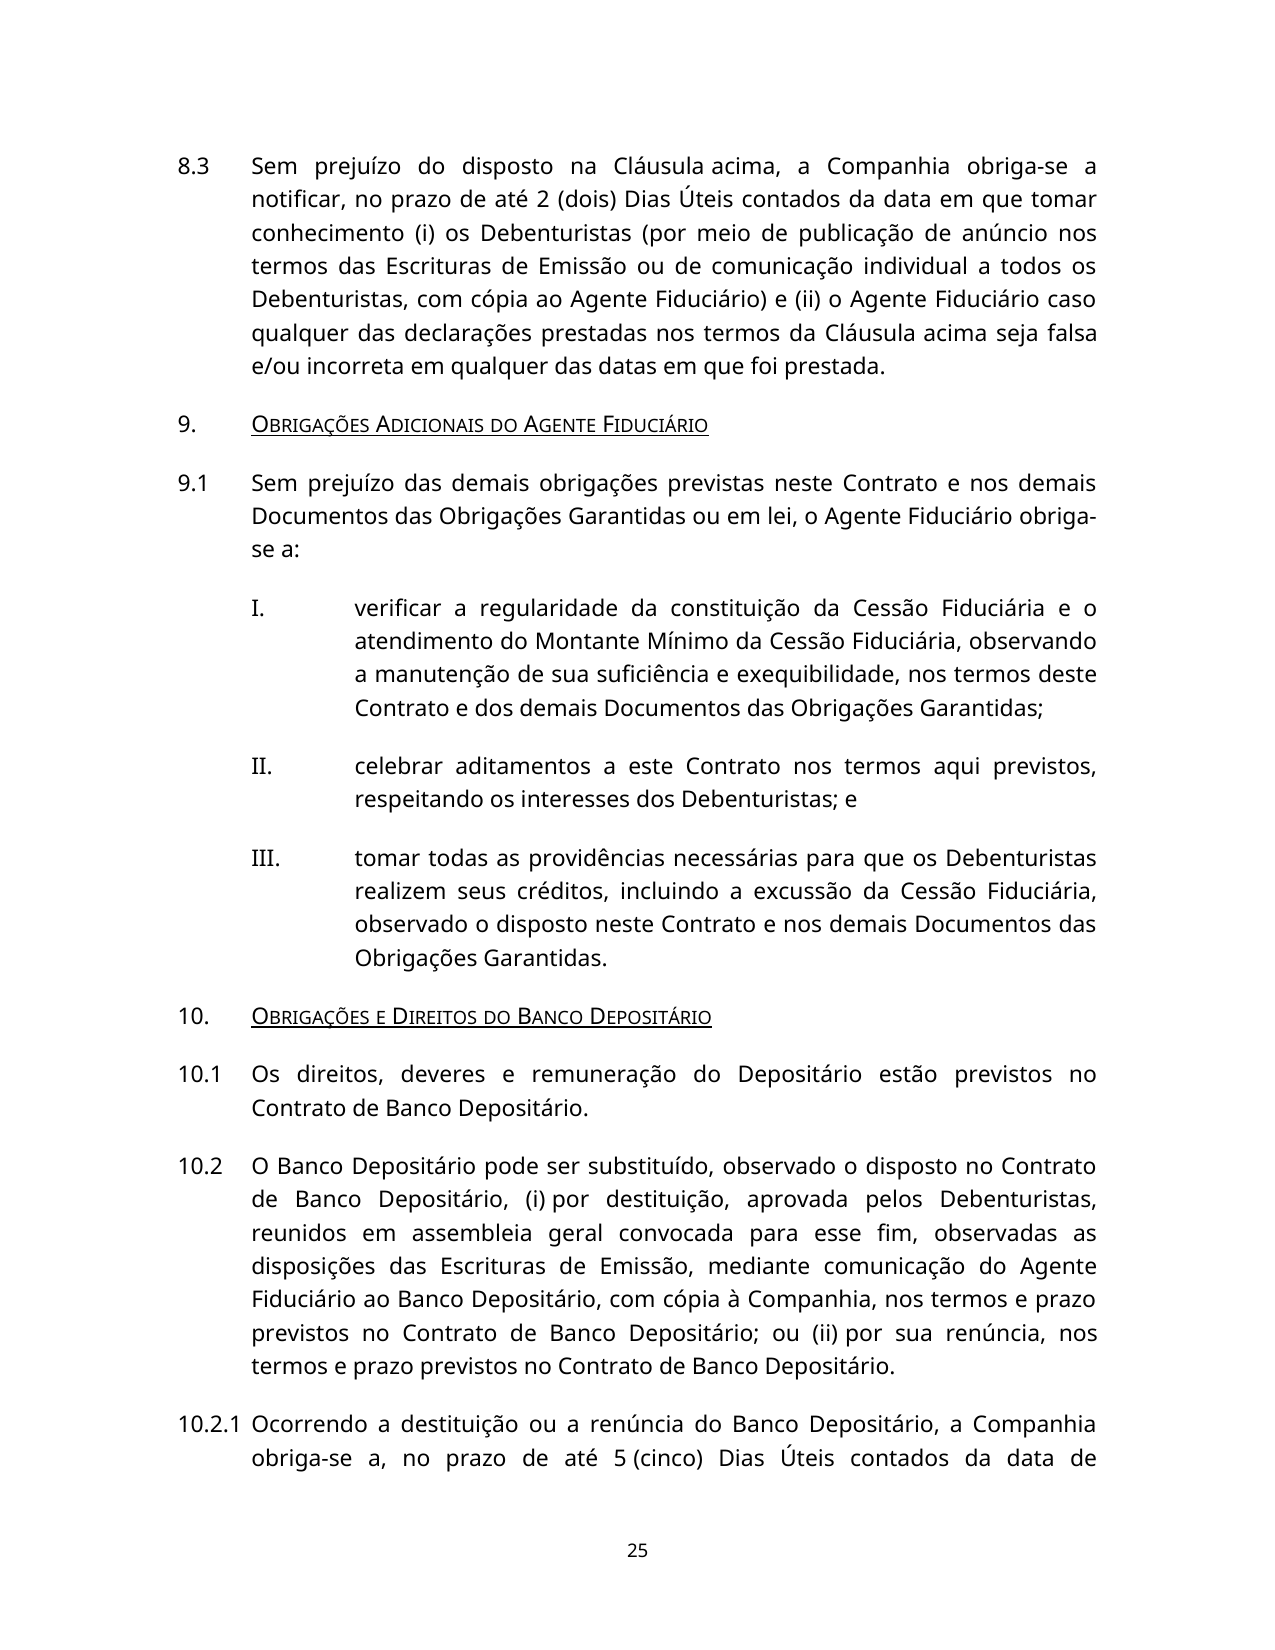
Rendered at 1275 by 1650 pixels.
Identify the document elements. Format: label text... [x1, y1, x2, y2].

list Os direitos, deveres e remuneração do Depositário estão previstos no Contrato de Banco Depositário. [177, 1056, 1098, 1123]
list tomar todas as providências necessárias para que os Debenturistas realizem seus créditos, incluindo a excussão da Cessão Fiduciária, observado o disposto neste Contrato e nos demais Documentos das Obrigações Garantidas. [251, 839, 1098, 973]
list O Banco Depositário pode ser substituído, observado o disposto no Contrato de Banco Depositário, (i) por destituição, aprovada pelos Debenturistas, reunidos em assembleia geral convocada para esse fim, observadas as disposições das Escrituras de Emissão, mediante comunicação do Agente Fiduciário ao Banco Depositário, com cópia à Companhia, nos termos e prazo previstos no Contrato de Banco Depositário; ou (ii) por sua renúncia, nos termos e prazo previstos no Contrato de Banco Depositário. [177, 1148, 1098, 1381]
list Obrigações e Direitos do Banco Depositário [177, 998, 1098, 1031]
list verificar a regularidade da constituição da Cessão Fiduciária e o atendimento do Montante Mínimo da Cessão Fiduciária, observando a manutenção de sua suficiência e exequibilidade, nos termos deste Contrato e dos demais Documentos das Obrigações Garantidas; [251, 589, 1098, 723]
list celebrar aditamentos a este Contrato nos termos aqui previstos, respeitando os interesses dos Debenturistas; e [251, 748, 1098, 814]
list Sem prejuízo do disposto na Cláusula 8.2 acima, a Companhia obriga-se a notificar, no prazo de até 2 (dois) Dias Úteis contados da data em que tomar conhecimento (i) os Debenturistas (por meio de publicação de anúncio nos termos das Escrituras de Emissão ou de comunicação individual a todos os Debenturistas, com cópia ao Agente Fiduciário) e (ii) o Agente Fiduciário caso qualquer das declarações prestadas nos termos da Cláusula 8.2 acima seja falsa e/ou incorreta em qualquer das datas em que foi prestada. [177, 148, 1098, 381]
list Obrigações Adicionais do Agente Fiduciário [177, 406, 1098, 439]
list Sem prejuízo das demais obrigações previstas neste Contrato e nos demais Documentos das Obrigações Garantidas ou em lei, o Agente Fiduciário obriga-se a: [177, 464, 1098, 564]
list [177, 1406, 1098, 1473]
